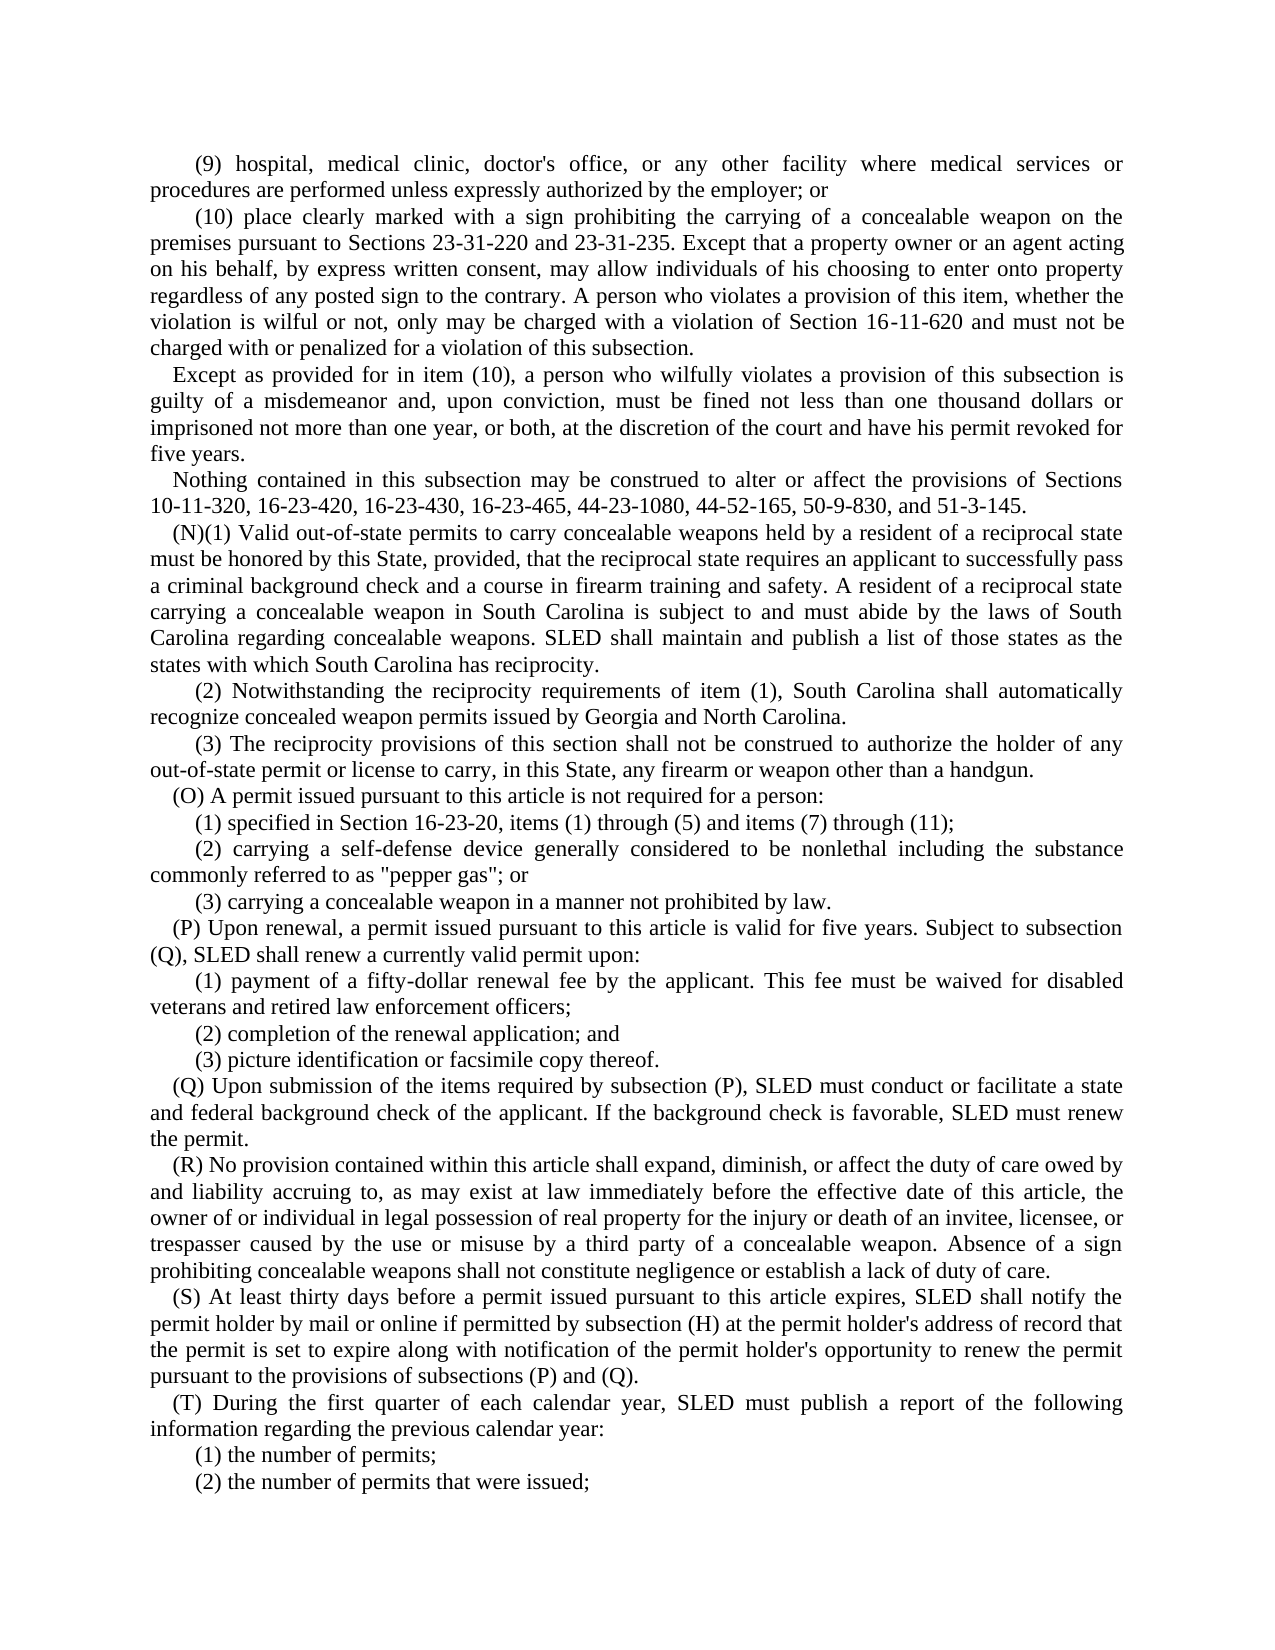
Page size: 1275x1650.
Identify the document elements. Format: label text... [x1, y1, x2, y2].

text (T) During the first quarter of each calendar year, SLED must publish a report of the following information regarding the previous calendar year: [150, 1389, 1125, 1441]
text (S) At least thirty days before a permit issued pursuant to this article expires, SLED shall notify the permit holder by mail or online if permitted by subsection (H) at the permit holder's address of record that the permit is set to expire along with notification of the permit holder's opportunity to renew the permit pursuant to the provisions of subsections (P) and (Q). [150, 1283, 1125, 1389]
text (2) carrying a self-defense device generally considered to be nonlethal including the substance commonly referred to as "pepper gas"; or [150, 835, 1125, 888]
text (3) carrying a concealable weapon in a manner not prohibited by law. [150, 888, 1125, 914]
text Except as provided for in item (10), a person who wilfully violates a provision of this subsection is guilty of a misdemeanor and, upon conviction, must be fined not less than one thousand dollars or imprisoned not more than one year, or both, at the discretion of the court and have his permit revoked for five years. [150, 361, 1125, 466]
text (N)(1) Valid out-of-state permits to carry concealable weapons held by a resident of a reciprocal state must be honored by this State, provided, that the reciprocal state requires an applicant to successfully pass a criminal background check and a course in firearm training and safety. A resident of a reciprocal state carrying a concealable weapon in South Carolina is subject to and must abide by the laws of South Carolina regarding concealable weapons. SLED shall maintain and publish a list of those states as the states with which South Carolina has reciprocity. [150, 519, 1125, 677]
text (P) Upon renewal, a permit issued pursuant to this article is valid for five years. Subject to subsection (Q), SLED shall renew a currently valid permit upon: [150, 914, 1125, 967]
text Nothing contained in this subsection may be construed to alter or affect the provisions of Sections 10-11-320, 16-23-420, 16-23-430, 16-23-465, 44-23-1080, 44-52-165, 50-9-830, and 51-3-145. [150, 466, 1125, 519]
text (2) completion of the renewal application; and [150, 1020, 1125, 1046]
text (2) Notwithstanding the reciprocity requirements of item (1), South Carolina shall automatically recognize concealed weapon permits issued by Georgia and North Carolina. [150, 677, 1125, 730]
text (3) picture identification or facsimile copy thereof. [150, 1046, 1125, 1072]
text (2) the number of permits that were issued; [150, 1468, 1125, 1494]
text (1) specified in Section 16-23-20, items (1) through (5) and items (7) through (11); [150, 809, 1125, 835]
text (9) hospital, medical clinic, doctor's office, or any other facility where medical services or procedures are performed unless expressly authorized by the employer; or [150, 150, 1125, 203]
text (1) the number of permits; [150, 1441, 1125, 1468]
text (1) payment of a fifty-dollar renewal fee by the applicant. This fee must be waived for disabled veterans and retired law enforcement officers; [150, 967, 1125, 1020]
text (R) No provision contained within this article shall expand, diminish, or affect the duty of care owed by and liability accruing to, as may exist at law immediately before the effective date of this article, the owner of or individual in legal possession of real property for the injury or death of an invitee, licensee, or trespasser caused by the use or misuse by a third party of a concealable weapon. Absence of a sign prohibiting concealable weapons shall not constitute negligence or establish a lack of duty of care. [150, 1151, 1125, 1283]
text (3) The reciprocity provisions of this section shall not be construed to authorize the holder of any out-of-state permit or license to carry, in this State, any firearm or weapon other than a handgun. [150, 730, 1125, 782]
text (O) A permit issued pursuant to this article is not required for a person: [150, 782, 1125, 809]
text (10) place clearly marked with a sign prohibiting the carrying of a concealable weapon on the premises pursuant to Sections 23-31-220 and 23-31-235. Except that a property owner or an agent acting on his behalf, by express written consent, may allow individuals of his choosing to enter onto property regardless of any posted sign to the contrary. A person who violates a provision of this item, whether the violation is wilful or not, only may be charged with a violation of Section 16-11-620 and must not be charged with or penalized for a violation of this subsection. [150, 203, 1125, 361]
text (Q) Upon submission of the items required by subsection (P), SLED must conduct or facilitate a state and federal background check of the applicant. If the background check is favorable, SLED must renew the permit. [150, 1072, 1125, 1151]
